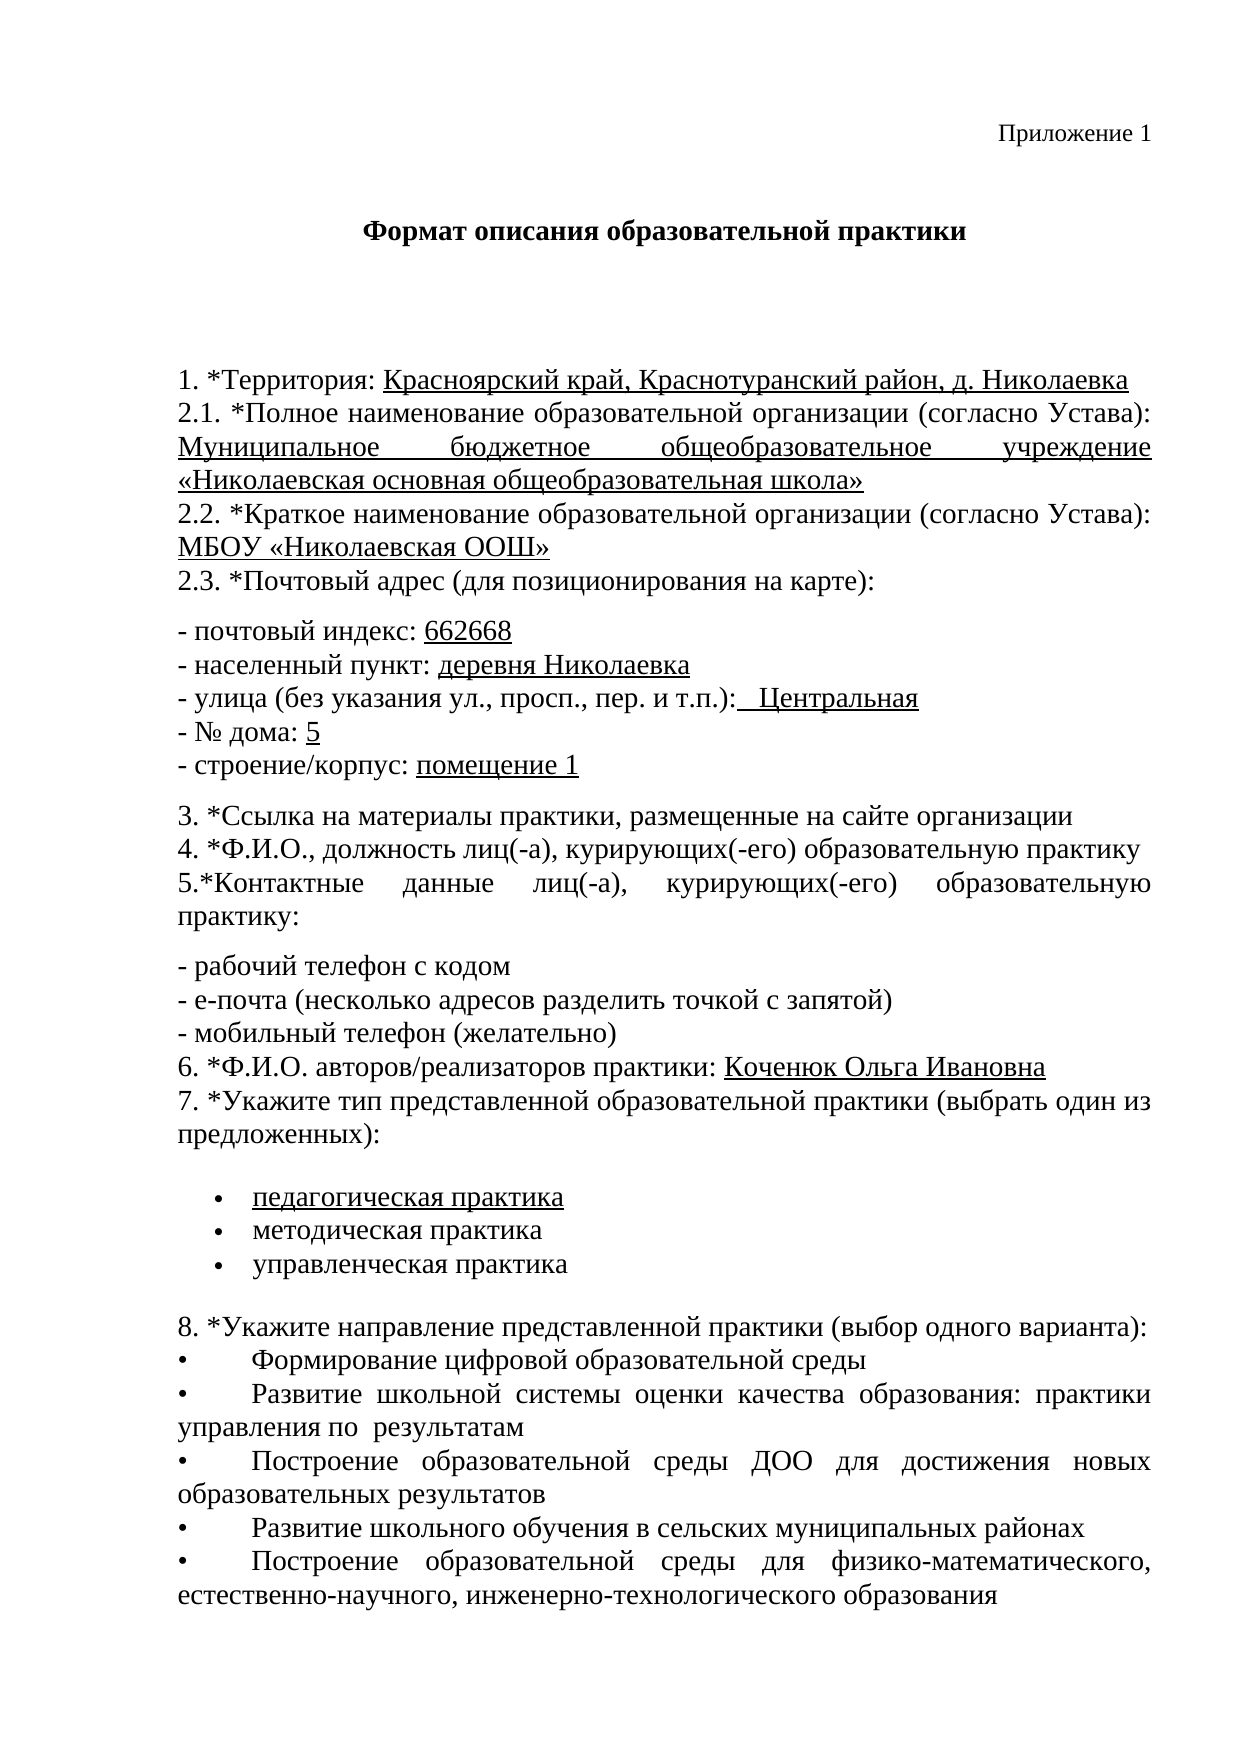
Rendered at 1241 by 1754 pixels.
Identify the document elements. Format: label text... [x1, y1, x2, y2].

text - улица (без указания ул., просп., пер. и т.п.): Центральная [177, 680, 1152, 714]
text - почтовый индекс: 662668 [177, 613, 1152, 647]
text Формат описания образовательной практики [177, 213, 1152, 247]
text 6. *Ф.И.О. авторов/реализаторов практики: Коченюк Ольга Ивановна [177, 1049, 1152, 1083]
text 8. *Укажите направление представленной практики (выбор одного варианта): [177, 1309, 1152, 1342]
text - мобильный телефон (желательно) [177, 1016, 1152, 1049]
text - строение/корпус: помещение 1 [177, 747, 1152, 781]
text 2.2. *Краткое наименование образовательной организации (согласно Устава): МБОУ «Николаевская ООШ» [177, 496, 1152, 563]
text 2.1. *Полное наименование образовательной организации (согласно Устава): Муниципальное бюджетное общеобразовательное учреждение «Николаевская основная общеобразовательная школа» [177, 459, 1152, 496]
text 5.*Контактные данные лиц(-а), курирующих(-его) образовательную практику: [177, 865, 1152, 932]
text 7. *Укажите тип представленной образовательной практики (выбрать один из предложенных): [177, 1083, 1152, 1150]
text - е-почта (несколько адресов разделить точкой с запятой) [177, 982, 1152, 1016]
text • Построение образовательной среды для физико-математического, естественно-научного, инженерно-технологического образования [177, 1543, 1152, 1611]
text • Формирование цифровой образовательной среды [177, 1342, 1152, 1376]
text - населенный пункт: деревня Николаевка [177, 647, 1152, 680]
text - рабочий телефон с кодом [177, 948, 1152, 982]
text - № дома: 5 [177, 714, 1152, 747]
list методическая практика [215, 1212, 1152, 1246]
text • Развитие школьного обучения в сельских муниципальных районах [177, 1510, 1152, 1543]
text • Построение образовательной среды ДОО для достижения новых образовательных результатов [177, 1443, 1152, 1510]
text • Развитие школьной системы оценки качества образования: практики управления по результатам [177, 1376, 1152, 1443]
text 1. *Территория: Красноярский край, Краснотуранский район, д. Николаевка [177, 362, 1152, 395]
text 2.1. *Полное наименование образовательной организации (согласно Устава): Муниципальное бюджетное общеобразовательное учреждение «Николаевская основная общеобразовательная школа» [177, 395, 1152, 458]
text 3. *Ссылка на материалы практики, размещенные на сайте организации [177, 798, 1152, 831]
text Приложение 1 [177, 118, 1152, 147]
text 4. *Ф.И.О., должность лиц(-а), курирующих(-его) образовательную практику [177, 831, 1152, 865]
text 2.3. *Почтовый адрес (для позиционирования на карте): [177, 563, 1152, 597]
list управленческая практика [215, 1246, 1152, 1279]
list педагогическая практика [215, 1179, 1152, 1212]
